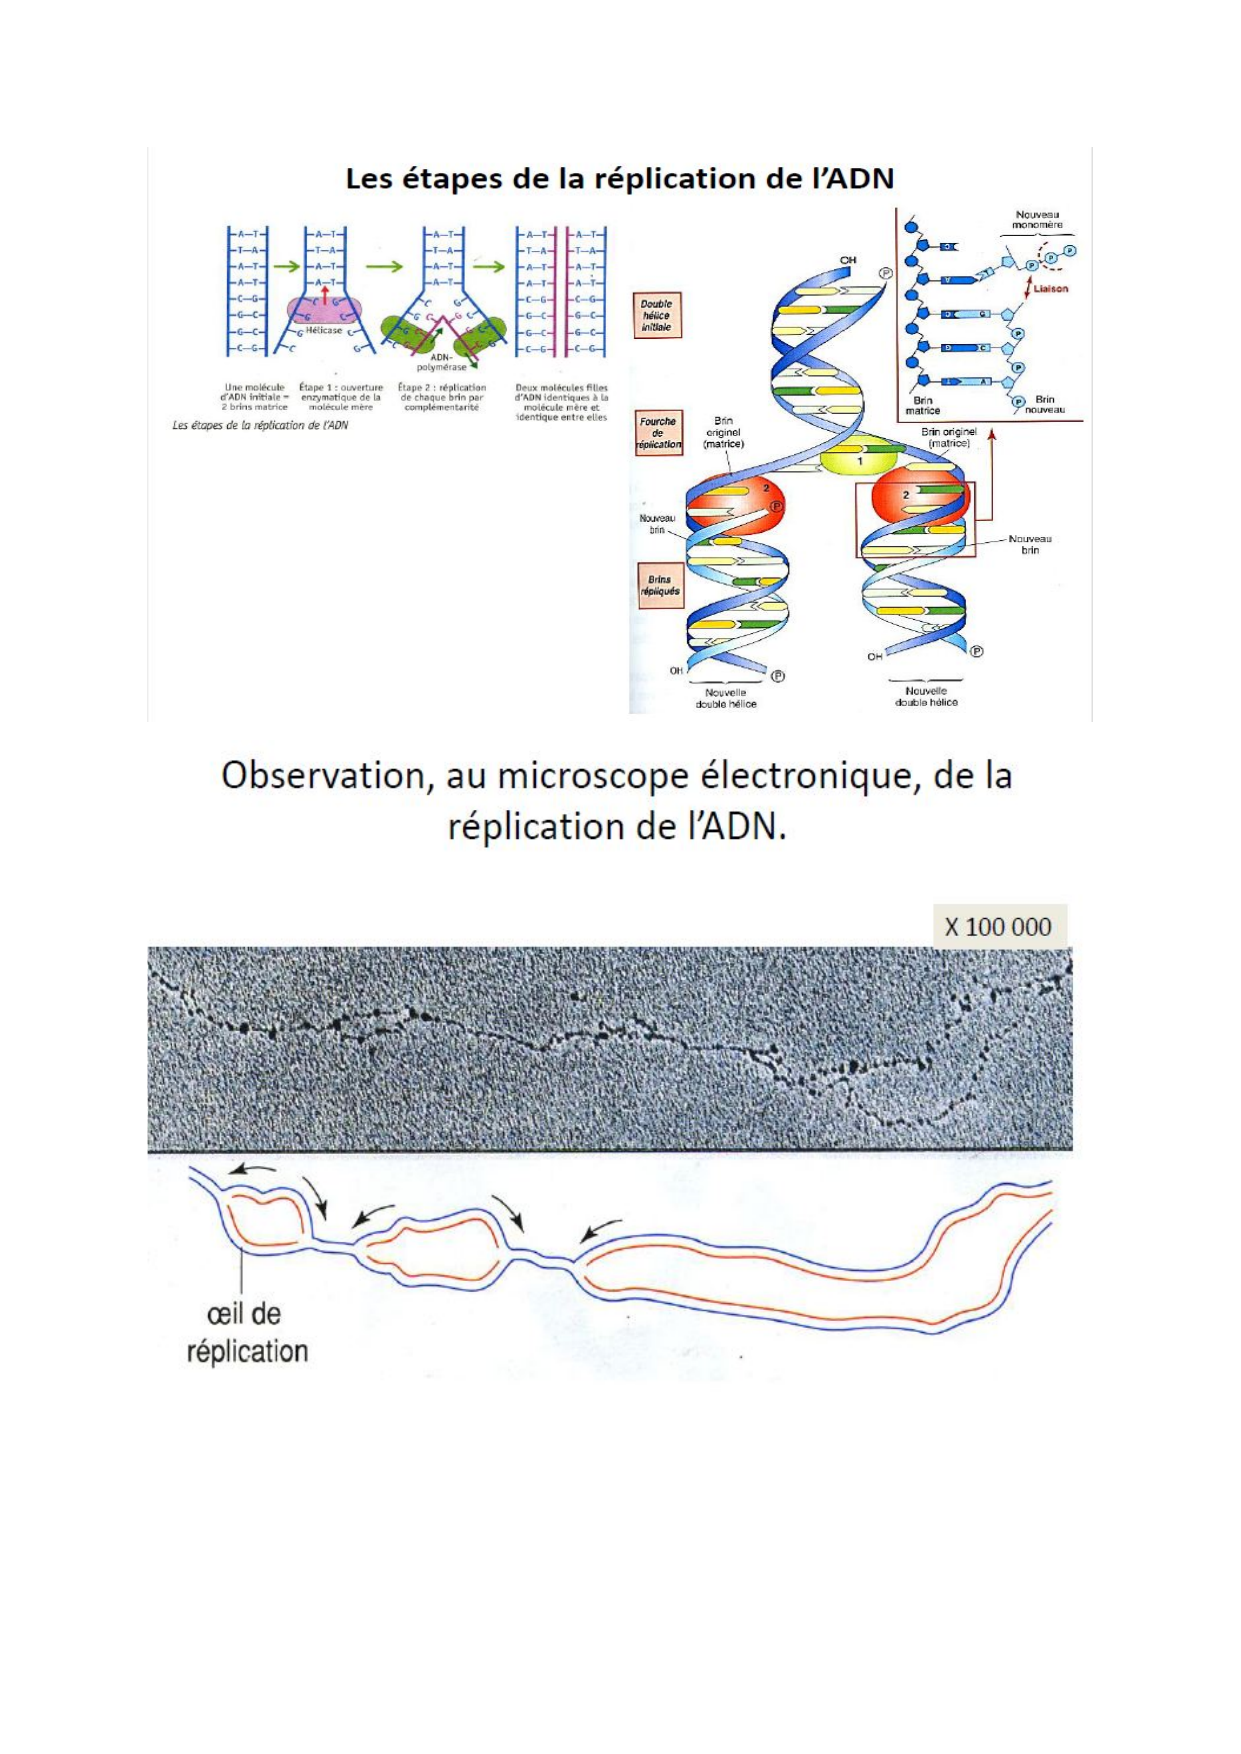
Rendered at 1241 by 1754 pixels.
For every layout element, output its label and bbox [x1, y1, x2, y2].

picture [147, 740, 1093, 1401]
picture [147, 147, 1093, 722]
